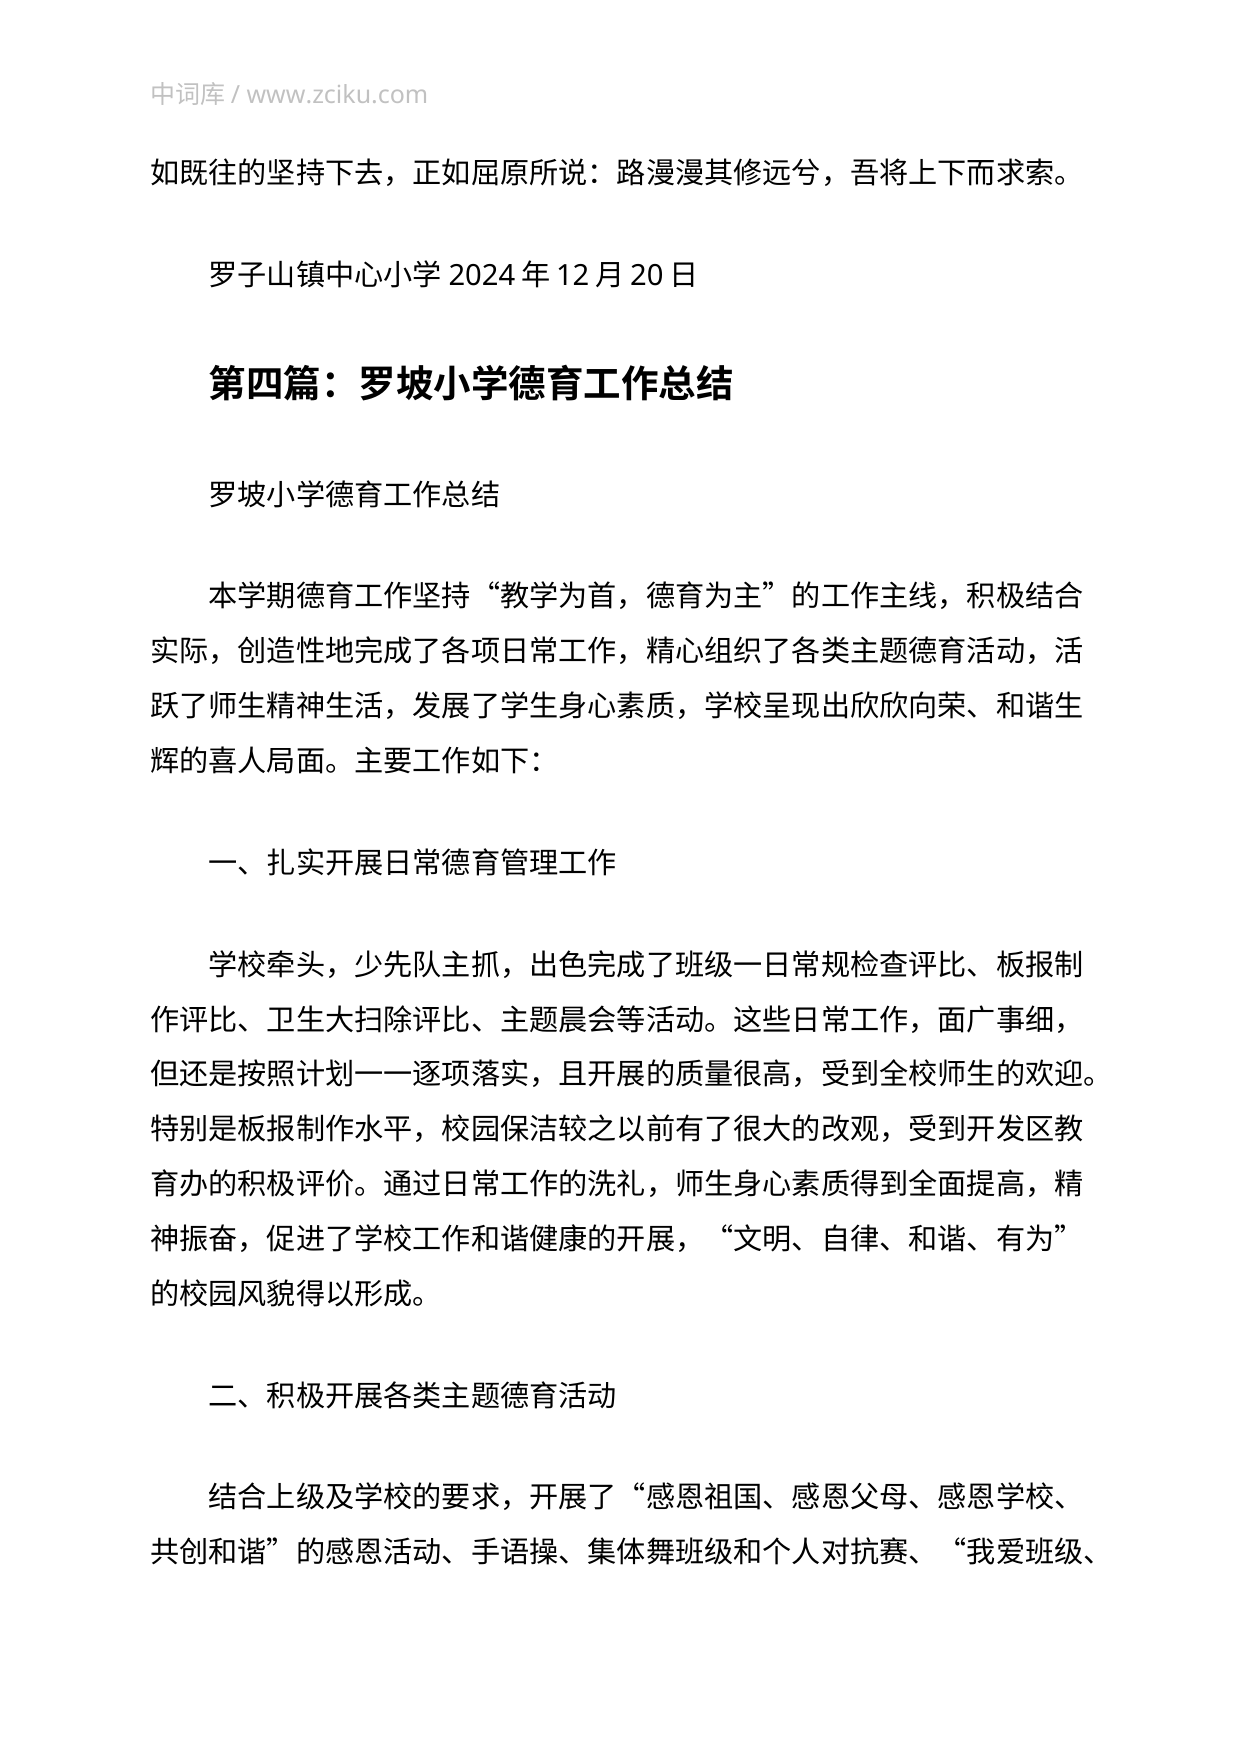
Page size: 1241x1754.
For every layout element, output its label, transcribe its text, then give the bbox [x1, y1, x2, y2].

text 学校牵头，少先队主抓，出色完成了班级一日常规检查评比、板报制作评比、卫生大扫除评比、主题晨会等活动。这些日常工作，面广事细，但还是按照计划一一逐项落实，且开展的质量很高，受到全校师生的欢迎。特别是板报制作水平，校园保洁较之以前有了很大的改观，受到开发区教育办的积极评价。通过日常工作的洗礼，师生身心素质得到全面提高，精神振奋，促进了学校工作和谐健康的开展，“文明、自律、和谐、有为”的校园风貌得以形成。 [150, 941, 1090, 1313]
text 本学期德育工作坚持“教学为首，德育为主”的工作主线，积极结合实际，创造性地完成了各项日常工作，精心组织了各类主题德育活动，活跃了师生精神生活，发展了学生身心素质，学校呈现出欣欣向荣、和谐生辉的喜人局面。主要工作如下： [150, 573, 1090, 780]
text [150, 1474, 1090, 1571]
text 二、积极开展各类主题德育活动 [150, 1372, 1090, 1414]
text 罗子山镇中心小学 2024年12月20日 [150, 252, 1090, 294]
text 一、扎实开展日常德育管理工作 [150, 839, 1090, 882]
text 第四篇：罗坡小学德育工作总结 [150, 354, 1090, 408]
text 罗坡小学德育工作总结 [150, 471, 1090, 513]
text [150, 150, 1090, 192]
